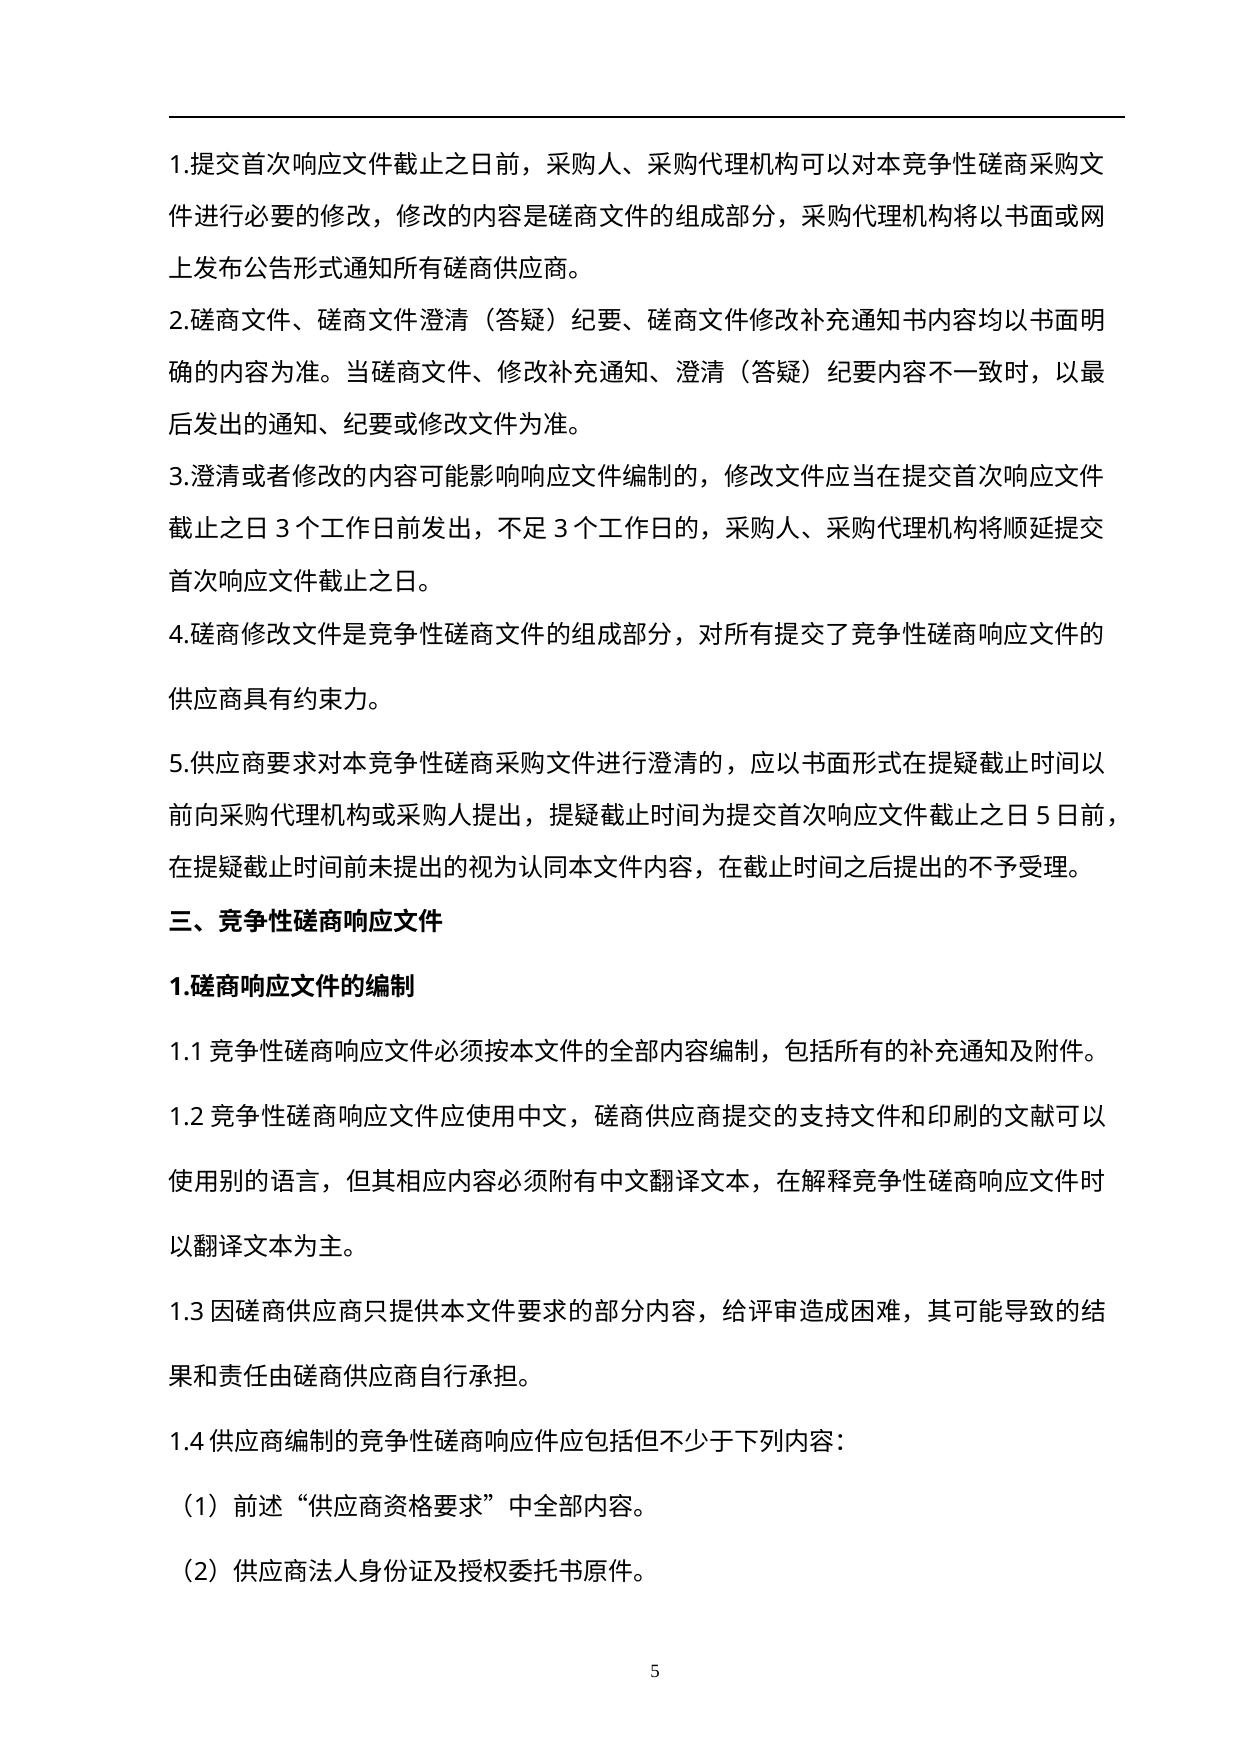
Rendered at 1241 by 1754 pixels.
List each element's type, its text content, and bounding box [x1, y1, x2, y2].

text 2.磋商文件、磋商文件澄清（答疑）纪要、磋商文件修改补充通知书内容均以书面明确的内容为准。当磋商文件、修改补充通知、澄清（答疑）纪要内容不一致时，以最后发出的通知、纪要或修改文件为准。 [169, 288, 1106, 444]
text 1.3因磋商供应商只提供本文件要求的部分内容，给评审造成困难，其可能导致的结果和责任由磋商供应商自行承担。 [169, 1277, 1106, 1407]
text （1）前述“供应商资格要求”中全部内容。 [169, 1472, 1106, 1537]
text 5.供应商要求对本竞争性磋商采购文件进行澄清的，应以书面形式在提疑截止时间以前向采购代理机构或采购人提出，提疑截止时间为提交首次响应文件截止之日5日前，在提疑截止时间前未提出的视为认同本文件内容，在截止时间之后提出的不予受理。 [169, 730, 1106, 887]
text 1.提交首次响应文件截止之日前，采购人、采购代理机构可以对本竞争性磋商采购文件进行必要的修改，修改的内容是磋商文件的组成部分，采购代理机构将以书面或网上发布公告形式通知所有磋商供应商。 [169, 132, 1106, 288]
text （2）供应商法人身份证及授权委托书原件。 [169, 1537, 1106, 1602]
text 4.磋商修改文件是竞争性磋商文件的组成部分，对所有提交了竞争性磋商响应文件的供应商具有约束力。 [169, 600, 1106, 730]
text 1.1竞争性磋商响应文件必须按本文件的全部内容编制，包括所有的补充通知及附件。 [169, 1017, 1106, 1082]
text 3.澄清或者修改的内容可能影响响应文件编制的，修改文件应当在提交首次响应文件截止之日3个工作日前发出，不足3个工作日的，采购人、采购代理机构将顺延提交首次响应文件截止之日。 [169, 444, 1106, 600]
text 三、竞争性磋商响应文件 [169, 887, 1106, 952]
text 1.4供应商编制的竞争性磋商响应件应包括但不少于下列内容： [169, 1407, 1106, 1472]
text 1.磋商响应文件的编制 [169, 952, 1106, 1017]
text 1.2竞争性磋商响应文件应使用中文，磋商供应商提交的支持文件和印刷的文献可以使用别的语言，但其相应内容必须附有中文翻译文本，在解释竞争性磋商响应文件时以翻译文本为主。 [169, 1082, 1106, 1277]
